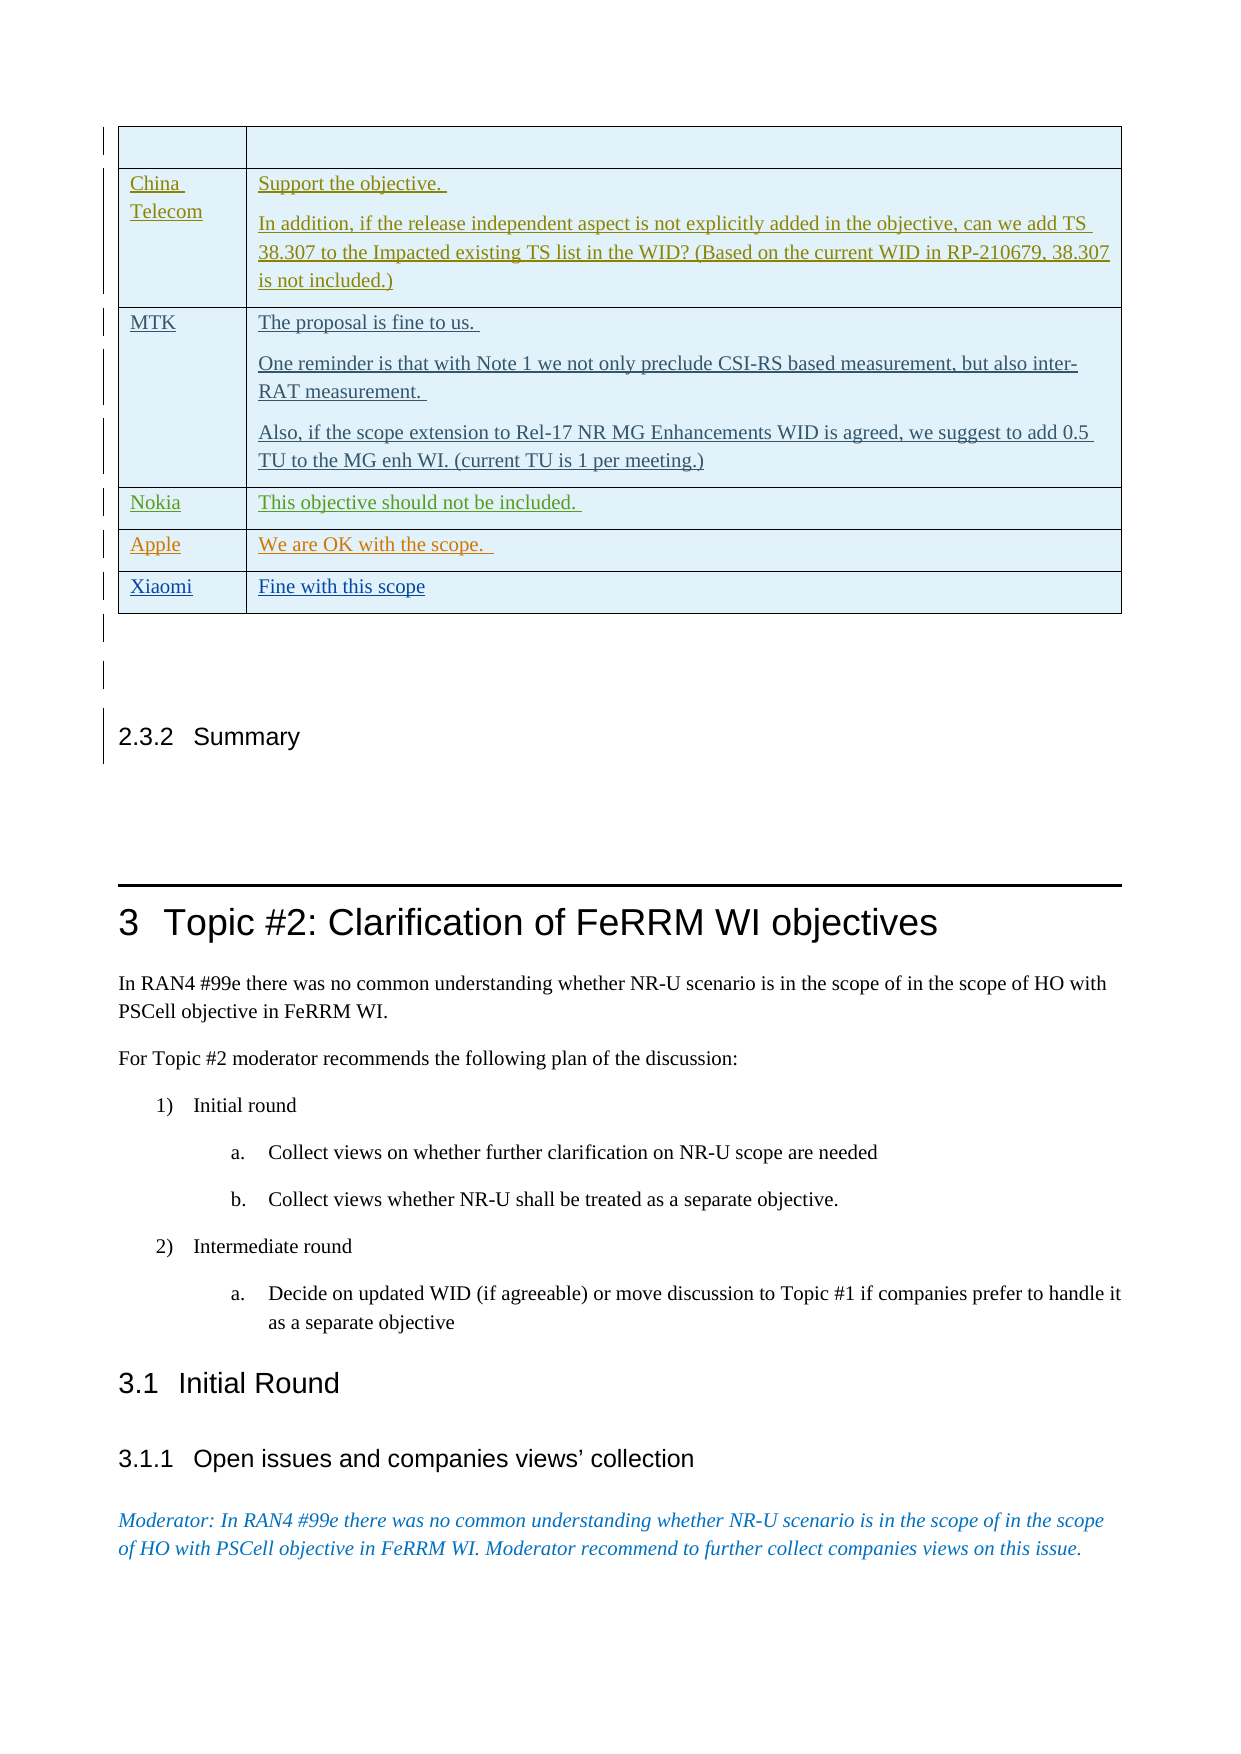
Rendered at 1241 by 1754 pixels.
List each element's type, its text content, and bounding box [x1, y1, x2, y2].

text Moderator: In RAN4 #99e there was no common understanding whether NR-U scenario is in the scope of in the scope of HO with PSCell objective in FeRRM WI. Moderator recommend to further collect companies views on this issue. [118, 1506, 1122, 1562]
subtitle Summary [118, 708, 1122, 764]
text For Topic #2 moderator recommends the following plan of the discussion: [118, 1044, 1122, 1072]
list Collect views whether NR-U shall be treated as a separate objective. [231, 1185, 1122, 1213]
list Collect views on whether further clarification on NR-U scope are needed [231, 1138, 1122, 1166]
list Decide on updated WID (if agreeable) or move discussion to Topic #1 if companies prefer to handle it as a separate objective [231, 1279, 1122, 1336]
subtitle Open issues and companies views’ collection [118, 1430, 1122, 1487]
subtitle Topic #2: Clarification of FeRRM WI objectives [118, 887, 1122, 950]
subtitle Initial Round [118, 1355, 1122, 1411]
text In RAN4 #99e there was no common understanding whether NR-U scenario is in the scope of in the scope of HO with PSCell objective in FeRRM WI. [118, 968, 1122, 1025]
list Initial round [156, 1091, 1122, 1119]
list Intermediate round [156, 1232, 1122, 1261]
